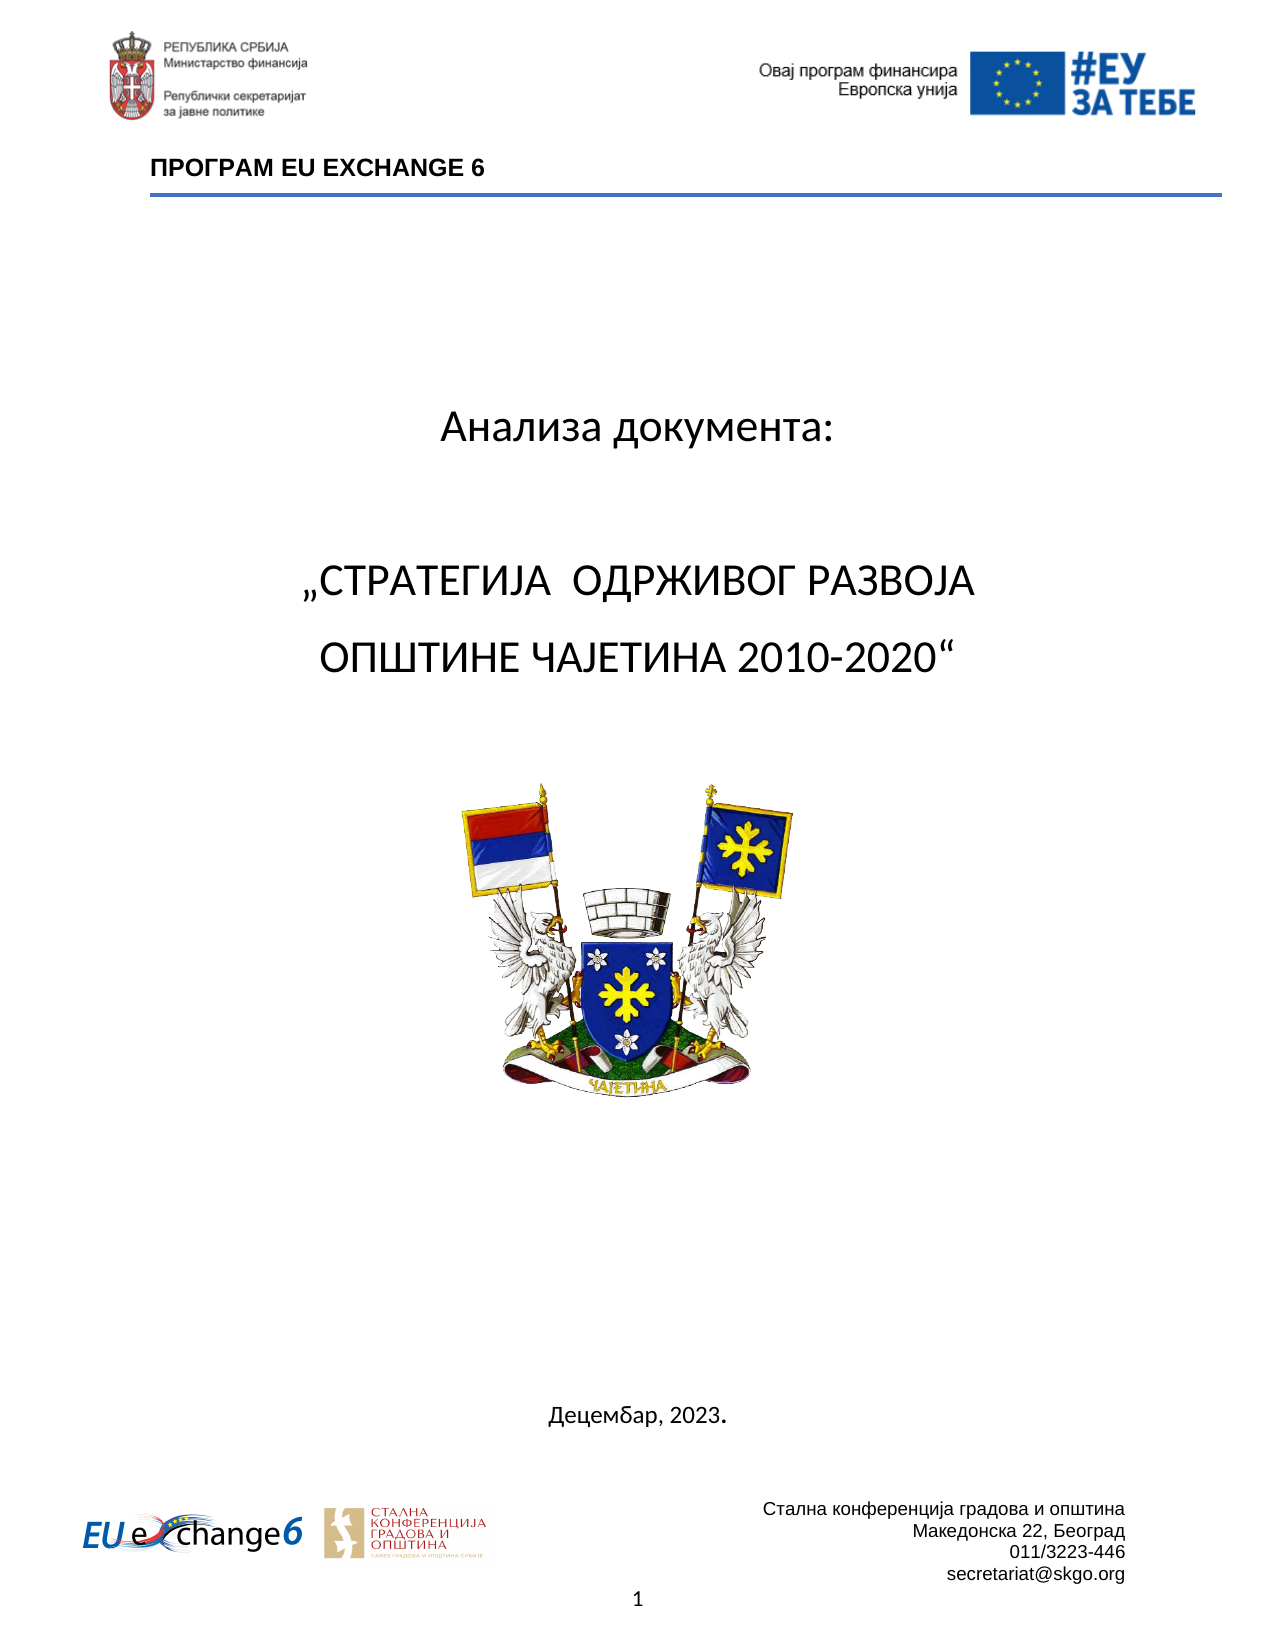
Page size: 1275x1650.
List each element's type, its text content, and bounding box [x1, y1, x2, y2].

picture [319, 1502, 494, 1564]
picture [750, 40, 1208, 120]
text Децембар, 2023. [150, 1399, 1125, 1430]
picture [450, 778, 806, 1105]
text „СТРАТЕГИЈА ОДРЖИВОГ РАЗВОЈА [150, 551, 1125, 607]
picture [80, 1510, 305, 1556]
picture [103, 30, 312, 126]
text Анализа документа: [150, 397, 1125, 453]
text ОПШТИНЕ ЧАЈЕТИНА 2010-2020“ [150, 628, 1125, 684]
